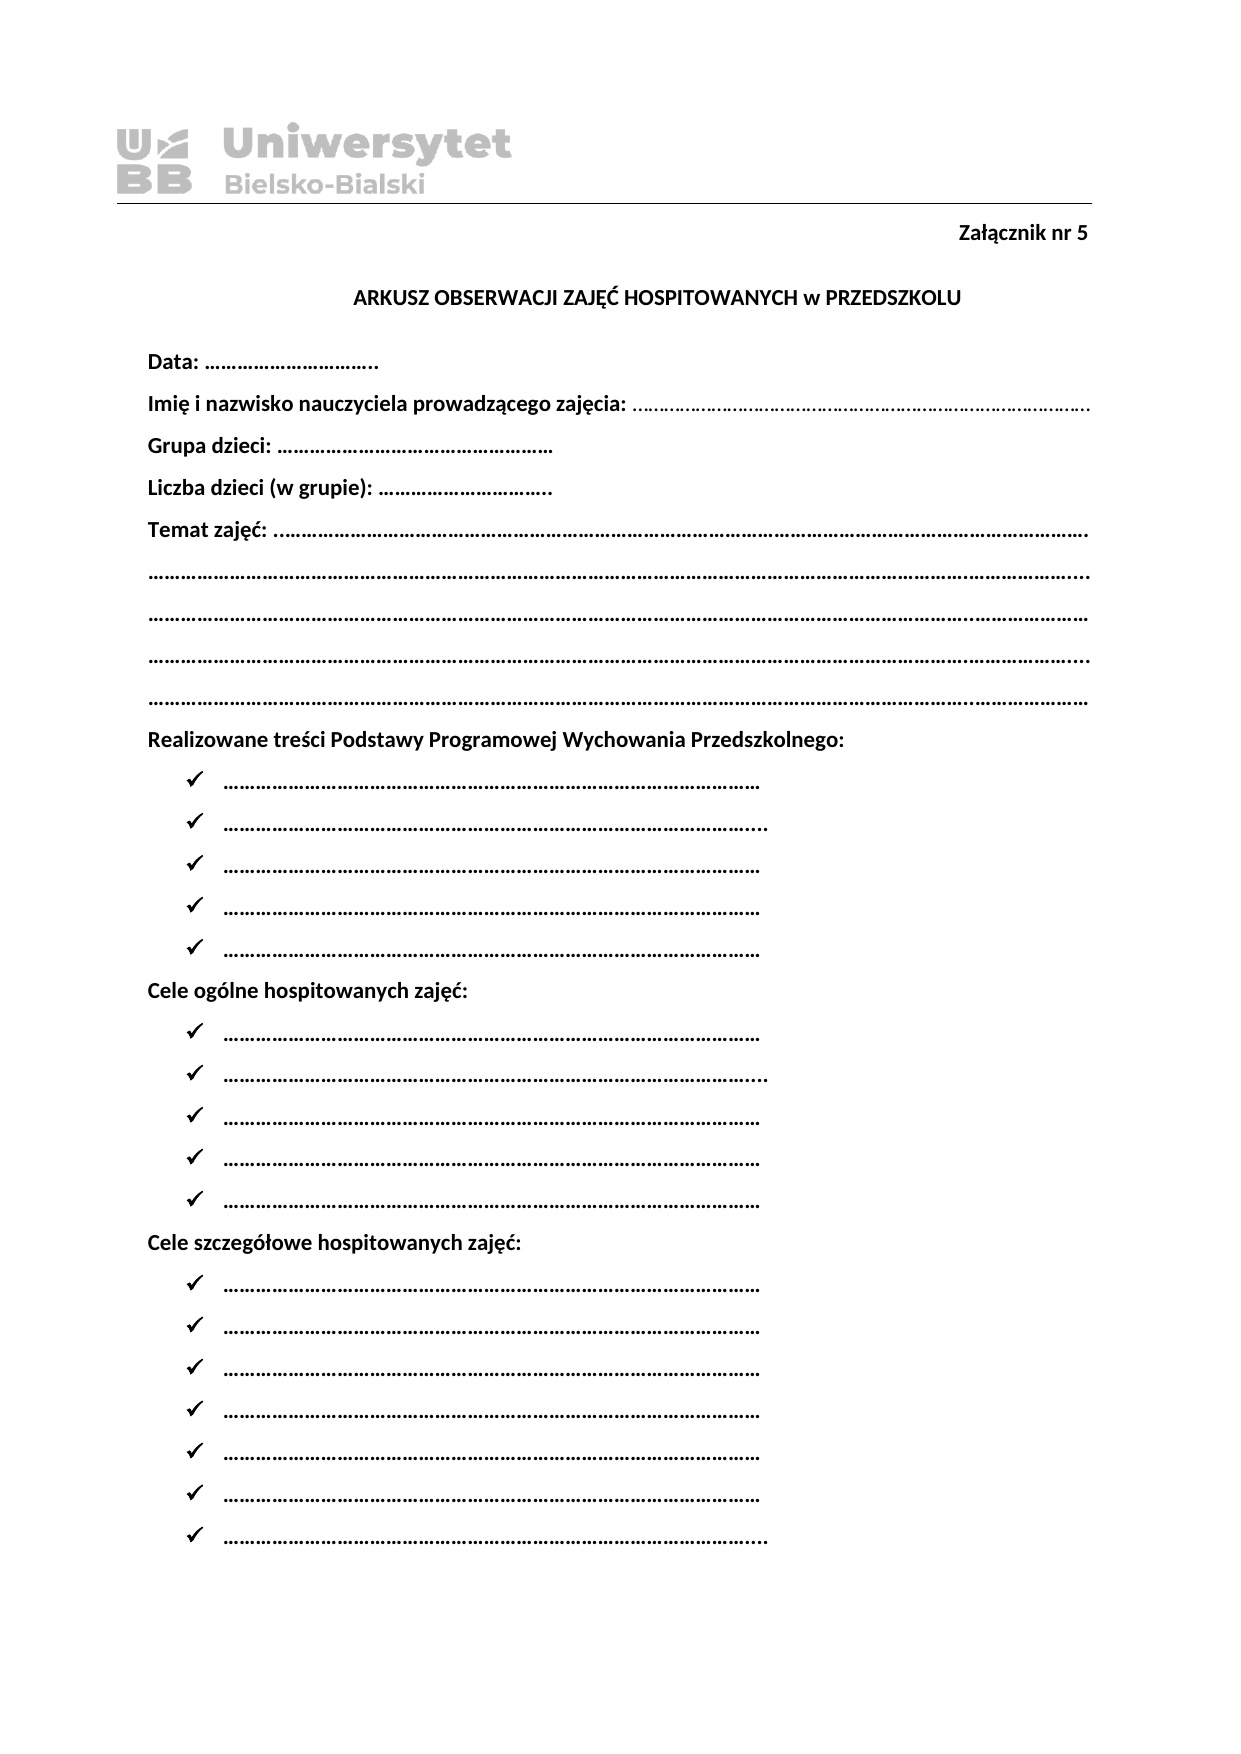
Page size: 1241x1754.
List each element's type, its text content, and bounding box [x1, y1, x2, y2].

list Realizowane treści Podstawy Programowej Wychowania Przedszkolnego: [148, 725, 1092, 753]
list Data: ………………………….. [148, 347, 1092, 375]
list ……………………………………………………………………………………………………………………………………..………………… [148, 599, 1092, 627]
list ……………………………………………………………………………………… [185, 1019, 1092, 1047]
list ……………………………………………………………………………………… [185, 1271, 1092, 1298]
list ……………………………………………………………………………………… [185, 1103, 1092, 1131]
list Liczba dzieci (w grupie): ………………………….. [148, 473, 1092, 501]
list ……………………………………………………………………………………… [185, 935, 1092, 963]
list ……………………………………………………………………………………… [185, 893, 1092, 921]
list Temat zajęć: ..…………………………………………………………………………………………………………………………………. [148, 515, 1092, 543]
list ……………………………………………………………………………………… [185, 1438, 1092, 1466]
list Cele szczegółowe hospitowanych zajęć: [148, 1228, 1092, 1257]
list ……………………………………………………………………………………… [185, 1396, 1092, 1424]
list ……………………………………………………………………………………… [185, 767, 1092, 795]
list Grupa dzieci: …………………………………………… [148, 431, 1092, 459]
picture [117, 118, 1062, 202]
list ……………………………………………………………………………………………………………………………………..………………… [148, 683, 1092, 711]
list …………………………………………………………………………………….... [185, 1061, 1092, 1089]
list ARKUSZ OBSERWACJI ZAJĘĆ HOSPITOWANYCH w PRZEDSZKOLU [223, 283, 1092, 311]
list …………………………………………………………………………………………………………………………………….……………….... [148, 641, 1092, 669]
list ……………………………………………………………………………………… [185, 1312, 1092, 1341]
list Imię i nazwisko nauczyciela prowadzącego zajęcia: …………………………………………………………………………… [148, 389, 1092, 417]
text …………………………………………………………………………………………………………………………………….……………….... [148, 557, 1092, 585]
list ……………………………………………………………………………………… [185, 851, 1092, 879]
list ……………………………………………………………………………………… [185, 1144, 1092, 1173]
list …………………………………………………………………………………….... [185, 1522, 1092, 1550]
list …………………………………………………………………………………….... [185, 809, 1092, 837]
list ……………………………………………………………………………………… [185, 1480, 1092, 1508]
list ……………………………………………………………………………………… [185, 1354, 1092, 1382]
list Załącznik nr 5 [886, 218, 1092, 246]
list Cele ogólne hospitowanych zajęć: [148, 977, 1092, 1005]
list ……………………………………………………………………………………… [185, 1187, 1092, 1214]
